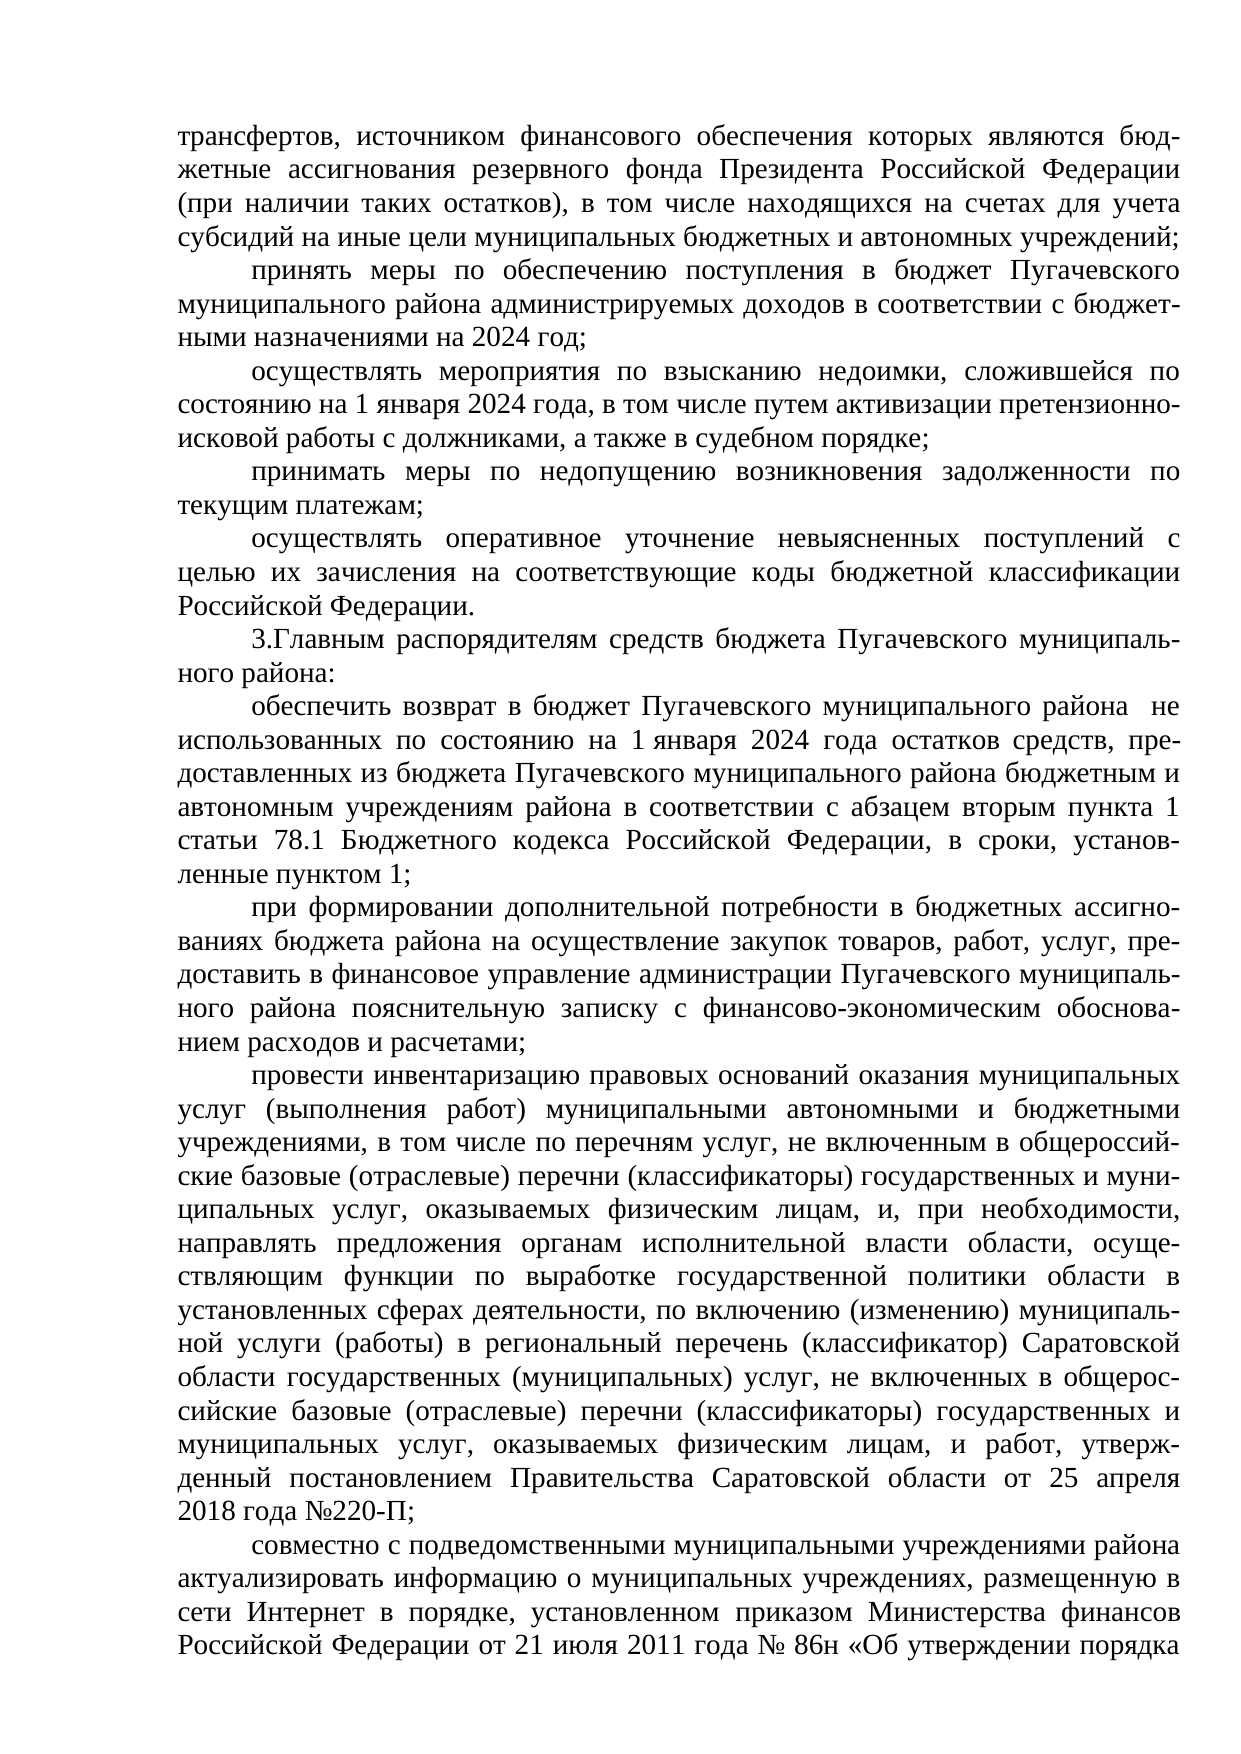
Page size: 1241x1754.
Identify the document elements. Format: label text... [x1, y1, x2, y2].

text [177, 118, 1181, 252]
text принимать меры по недопущению возникновения задолженности по текущим платежам; [177, 453, 1181, 521]
text при формировании дополнительной потребности в бюджетных ассигно-ваниях бюджета района на осуществление закупок товаров, работ, услуг, пре-доставить в финансовое управление администрации Пугачевского муниципаль-ного района пояснительную записку с финансово-экономическим обоснова-нием расходов и расчетами; [177, 889, 1181, 1057]
text принять меры по обеспечению поступления в бюджет Пугачевского муниципального района администрируемых доходов в соответствии с бюджет-ными назначениями на 2024 год; [177, 252, 1181, 353]
text 3.Главным распорядителям средств бюджета Пугачевского муниципаль-ного района: [177, 621, 1181, 688]
text осуществлять мероприятия по взысканию недоимки, сложившейся по состоянию на 1 января 2024 года, в том числе путем активизации претензионно-исковой работы с должниками, а также в судебном порядке; [177, 353, 1181, 453]
text провести инвентаризацию правовых оснований оказания муниципальных услуг (выполнения работ) муниципальными автономными и бюджетными учреждениями, в том числе по перечням услуг, не включенным в общероссий-ские базовые (отраслевые) перечни (классификаторы) государственных и муни-ципальных услуг, оказываемых физическим лицам, и, при необходимости, направлять предложения органам исполнительной власти области, осуще-ствляющим функции по выработке государственной политики области в установленных сферах деятельности, по включению (изменению) муниципаль-ной услуги (работы) в региональный перечень (классификатор) Саратовской области государственных (муниципальных) услуг, не включенных в общерос-сийские базовые (отраслевые) перечни (классификаторы) государственных и муниципальных услуг, оказываемых физическим лицам, и работ, утверж-денный постановлением Правительства Саратовской области от 25 апреля 2018 года №220-П; [177, 1057, 1181, 1527]
text осуществлять оперативное уточнение невыясненных поступлений с целью их зачисления на соответствующие коды бюджетной классификации Российской Федерации. [177, 521, 1181, 621]
text обеспечить возврат в бюджет Пугачевского муниципального района не использованных по состоянию на 1 января 2024 года остатков средств, пре-доставленных из бюджета Пугачевского муниципального района бюджетным и автономным учреждениям района в соответствии с абзацем вторым пункта 1 статьи 78.1 Бюджетного кодекса Российской Федерации, в сроки, установ-ленные пунктом 1; [177, 688, 1181, 889]
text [177, 1527, 1181, 1661]
